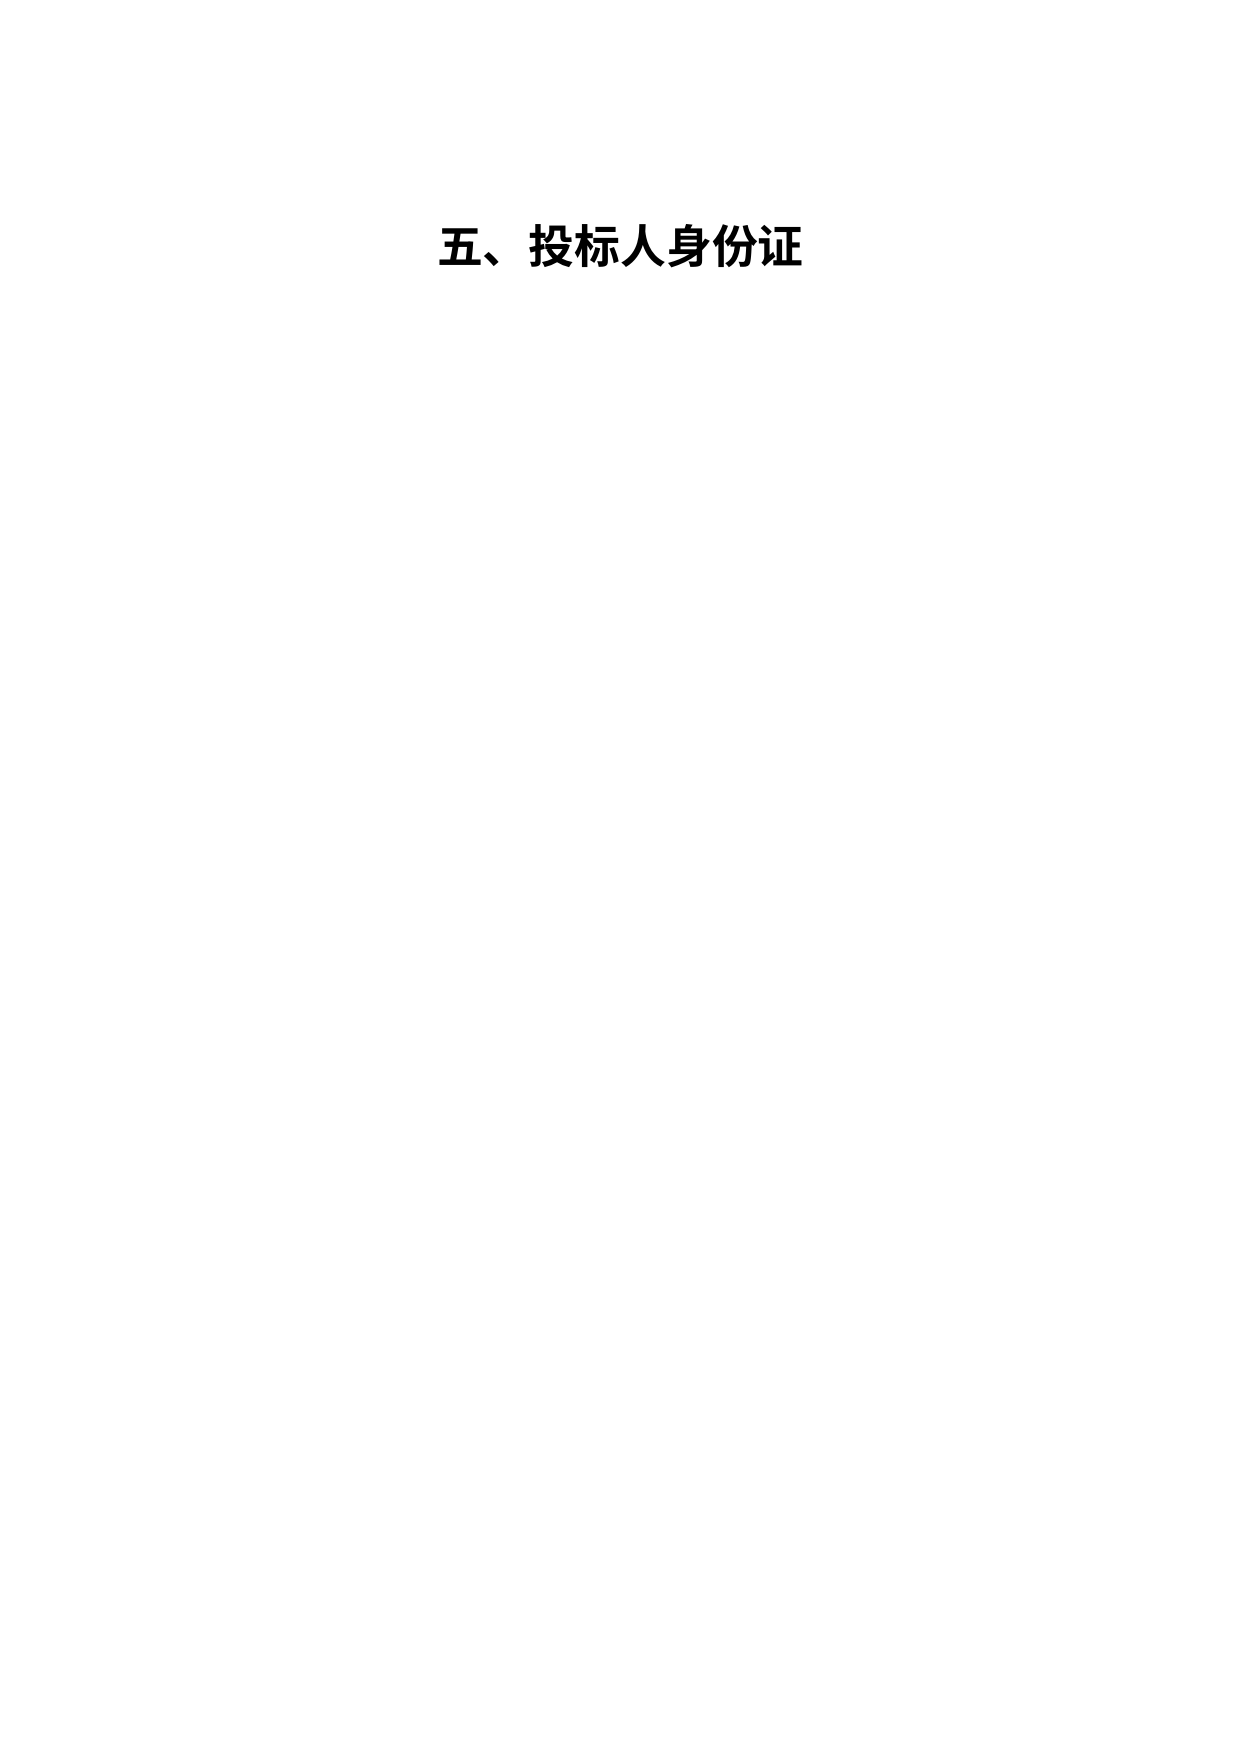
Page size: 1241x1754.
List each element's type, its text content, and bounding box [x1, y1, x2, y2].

subtitle 五、投标人身份证 [148, 194, 1092, 292]
